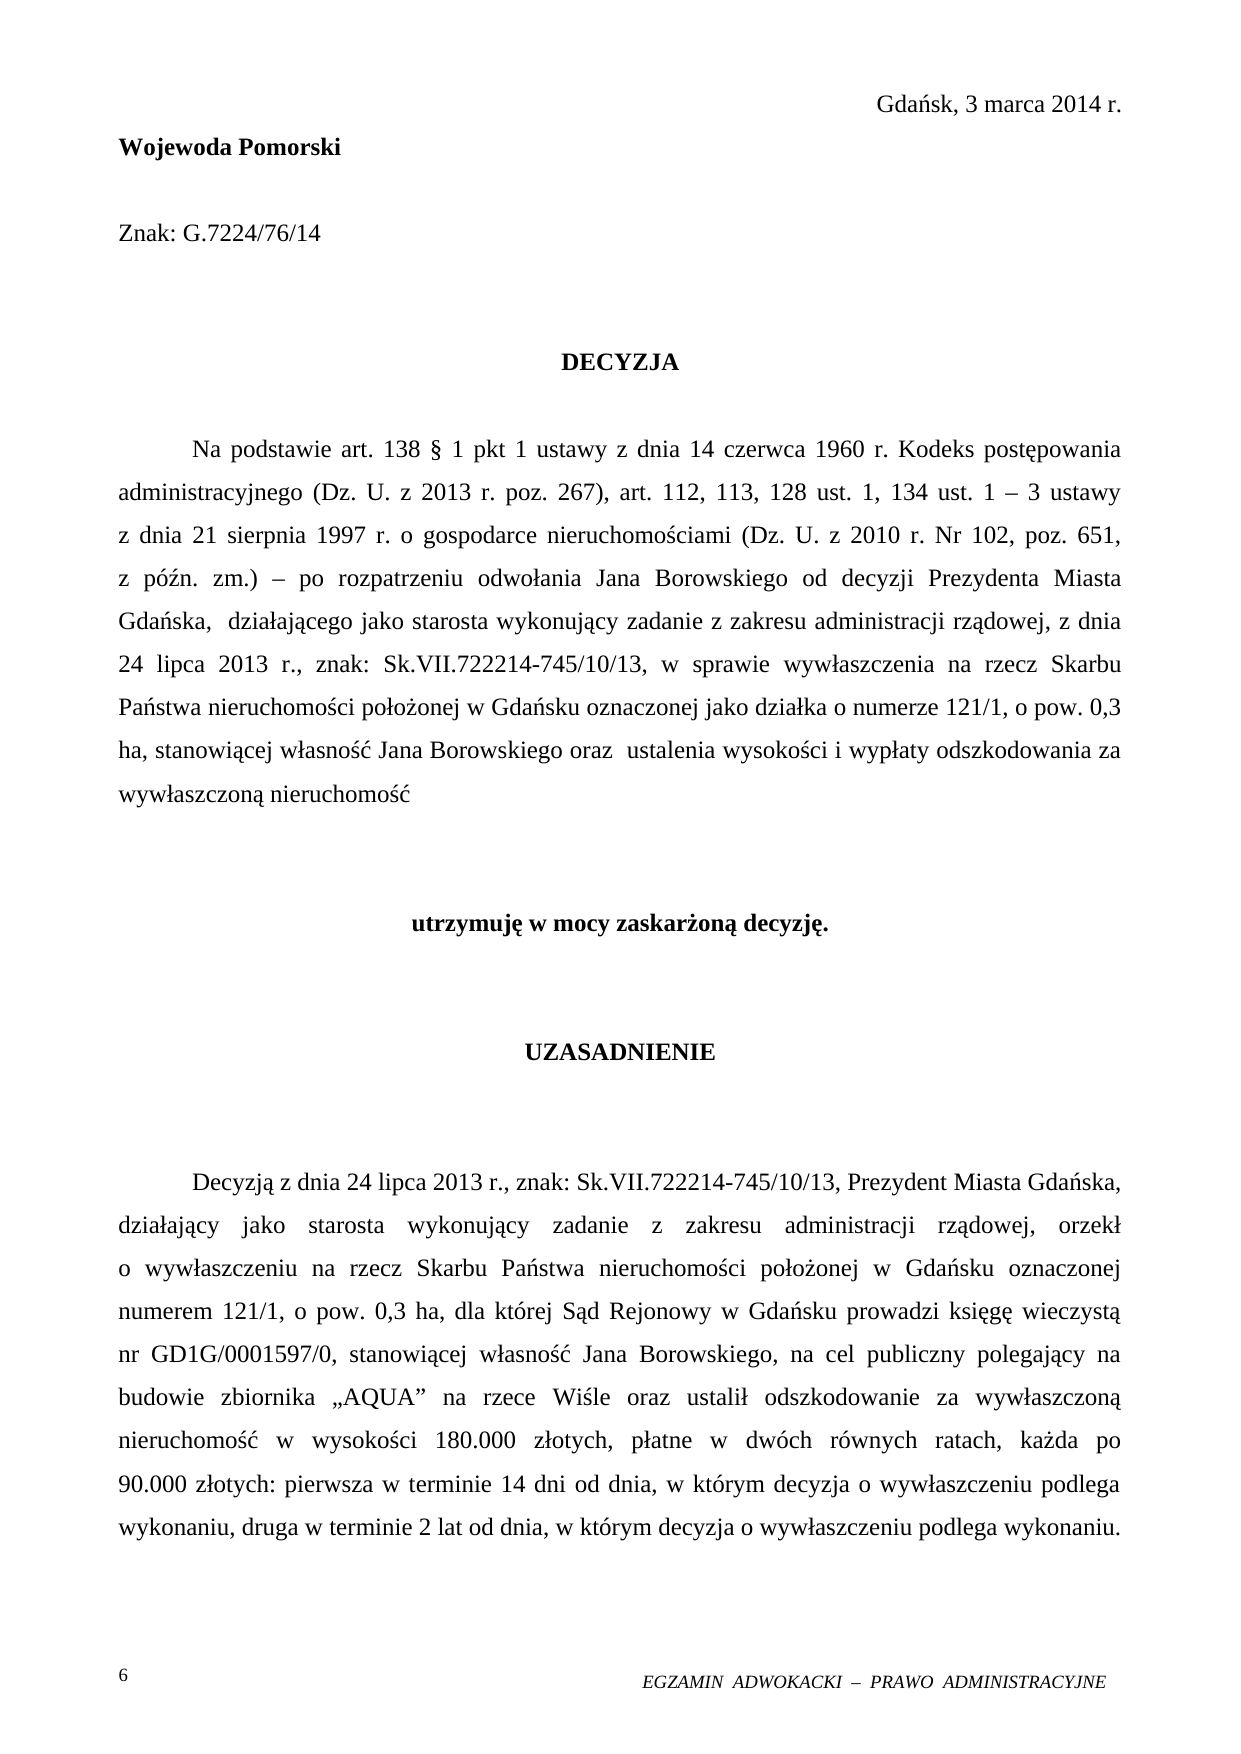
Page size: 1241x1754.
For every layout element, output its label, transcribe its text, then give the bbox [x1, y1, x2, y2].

text Wojewoda Pomorski [118, 132, 1122, 161]
text UZASADNIENIE [118, 1037, 1122, 1066]
text Znak: G.7224/76/14 [118, 218, 1122, 247]
text utrzymuję w mocy zaskarżoną decyzję. [118, 908, 1122, 937]
text Na podstawie art. 138 § 1 pkt 1 ustawy z dnia 14 czerwca 1960 r. Kodeks postępowania administracyjnego (Dz. U. z 2013 r. poz. 267), art. 112, 113, 128 ust. 1, 134 ust. 1 – 3 ustawy z dnia 21 sierpnia 1997 r. o gospodarce nieruchomościami (Dz. U. z 2010 r. Nr 102, poz. 651, z późn. zm.) – po rozpatrzeniu odwołania Jana Borowskiego od decyzji Prezydenta Miasta Gdańska, działającego jako starosta wykonujący zadanie z zakresu administracji rządowej, z dnia 24 lipca 2013 r., znak: Sk.VII.722214-745/10/13, w sprawie wywłaszczenia na rzecz Skarbu Państwa nieruchomości położonej w Gdańsku oznaczonej jako działka o numerze 121/1, o pow. 0,3 ha, stanowiącej własność Jana Borowskiego oraz ustalenia wysokości i wypłaty odszkodowania za wywłaszczoną nieruchomość [118, 434, 1122, 807]
text Gdańsk, 3 marca 2014 r. [118, 89, 1122, 117]
text DECYZJA [118, 347, 1122, 376]
text Decyzją z dnia 24 lipca 2013 r., znak: Sk.VII.722214-745/10/13, Prezydent Miasta Gdańska, działający jako starosta wykonujący zadanie z zakresu administracji rządowej, orzekł o wywłaszczeniu na rzecz Skarbu Państwa nieruchomości położonej w Gdańsku oznaczonej numerem 121/1, o pow. 0,3 ha, dla której Sąd Rejonowy w Gdańsku prowadzi księgę wieczystą nr GD1G/0001597/0, stanowiącej własność Jana Borowskiego, na cel publiczny polegający na budowie zbiornika „AQUA” na rzece Wiśle oraz ustalił odszkodowanie za wywłaszczoną nieruchomość w wysokości 180.000 złotych, płatne w dwóch równych ratach, każda po 90.000 złotych: pierwsza w terminie 14 dni od dnia, w którym decyzja o wywłaszczeniu podlega wykonaniu, druga w terminie 2 lat od dnia, w którym decyzja o wywłaszczeniu podlega wykonaniu. [118, 1167, 1122, 1541]
